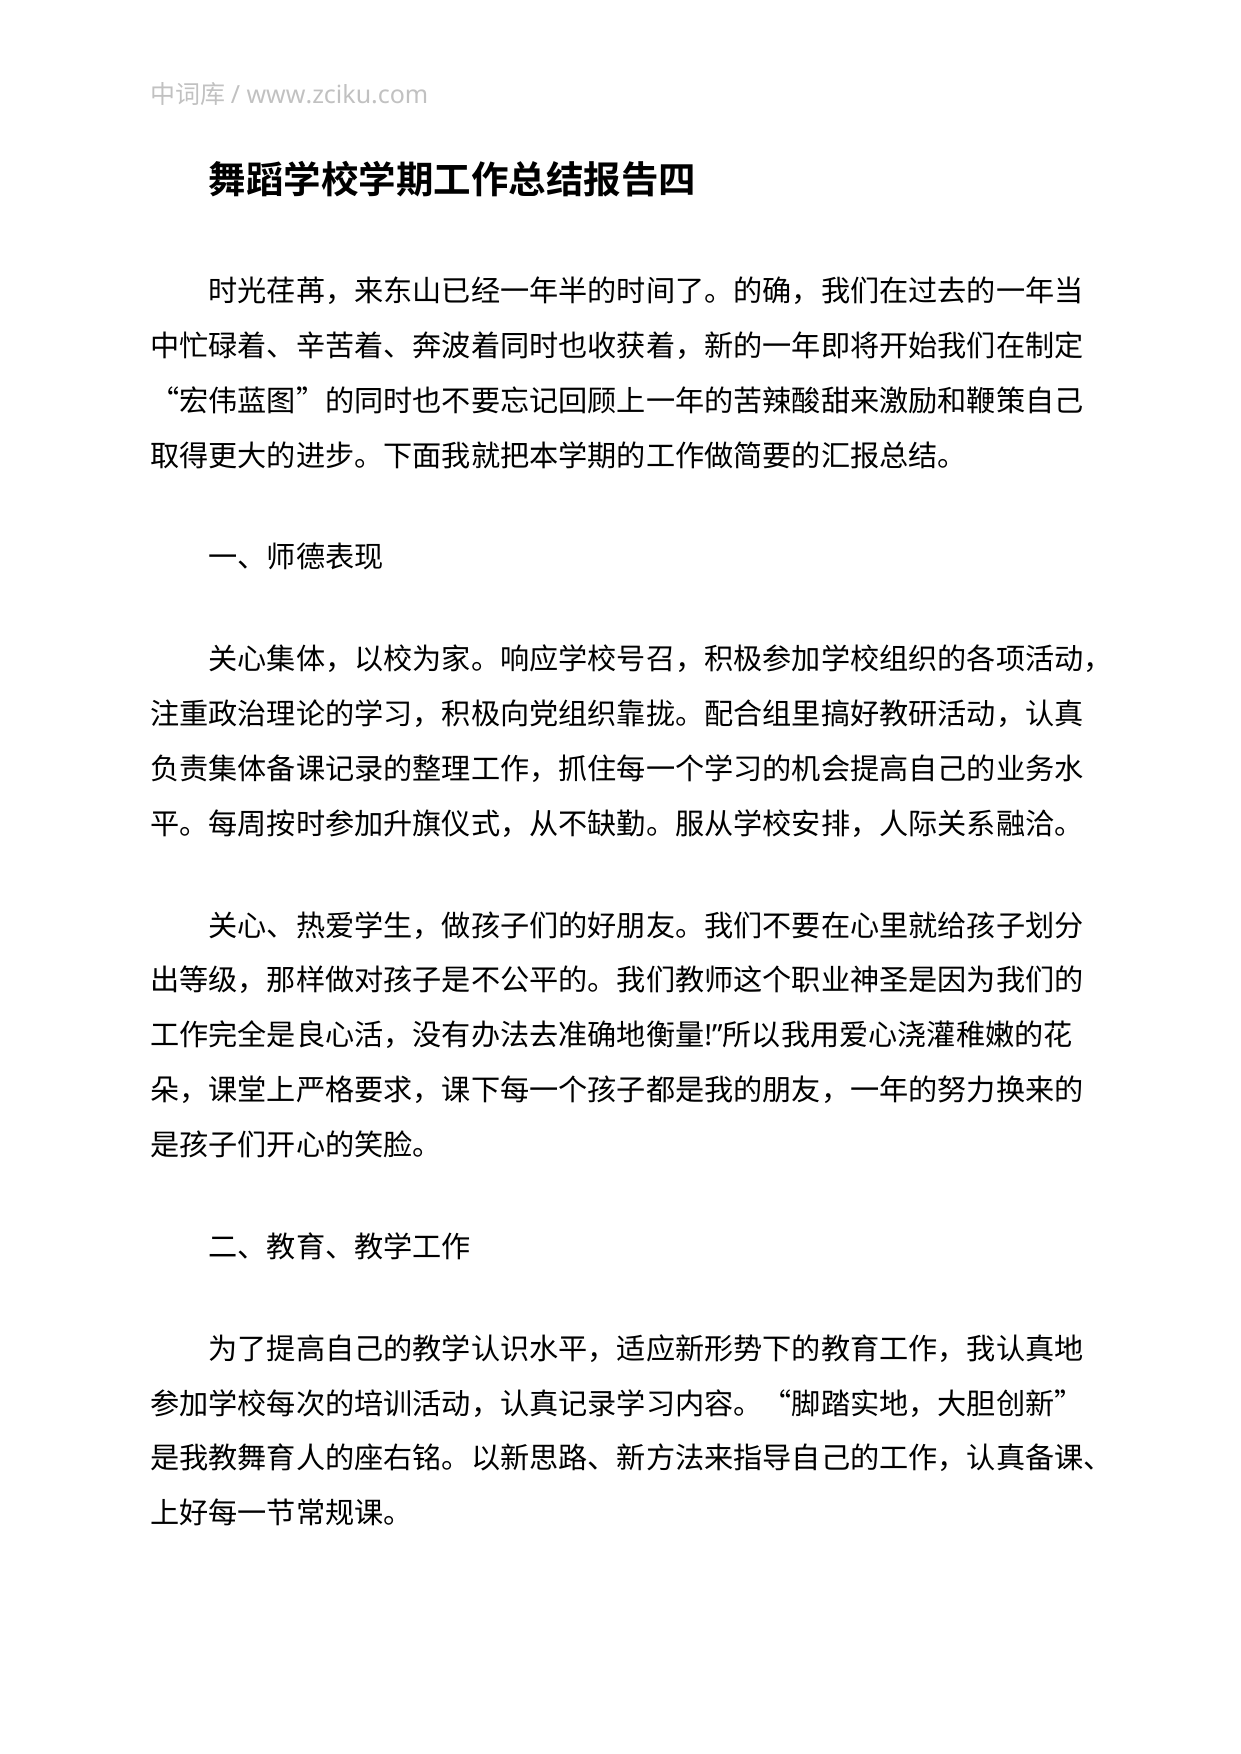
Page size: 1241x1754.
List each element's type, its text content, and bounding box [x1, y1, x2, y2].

text 关心集体，以校为家。响应学校号召，积极参加学校组织的各项活动，注重政治理论的学习，积极向党组织靠拢。配合组里搞好教研活动，认真负责集体备课记录的整理工作，抓住每一个学习的机会提高自己的业务水平。每周按时参加升旗仪式，从不缺勤。服从学校安排，人际关系融洽。 [150, 636, 1090, 843]
text 舞蹈学校学期工作总结报告四 [150, 150, 1090, 204]
text 时光荏苒，来东山已经一年半的时间了。的确，我们在过去的一年当中忙碌着、辛苦着、奔波着同时也收获着，新的一年即将开始我们在制定“宏伟蓝图”的同时也不要忘记回顾上一年的苦辣酸甜来激励和鞭策自己取得更大的进步。下面我就把本学期的工作做简要的汇报总结。 [150, 267, 1090, 474]
text 一、师德表现 [150, 534, 1090, 576]
text 为了提高自己的教学认识水平，适应新形势下的教育工作，我认真地参加学校每次的培训活动，认真记录学习内容。“脚踏实地，大胆创新”是我教舞育人的座右铭。以新思路、新方法来指导自己的工作，认真备课、上好每一节常规课。 [150, 1325, 1090, 1532]
text 二、教育、教学工作 [150, 1223, 1090, 1266]
text 关心、热爱学生，做孩子们的好朋友。我们不要在心里就给孩子划分出等级，那样做对孩子是不公平的。我们教师这个职业神圣是因为我们的工作完全是良心活，没有办法去准确地衡量!”所以我用爱心浇灌稚嫩的花朵，课堂上严格要求，课下每一个孩子都是我的朋友，一年的努力换来的是孩子们开心的笑脸。 [150, 902, 1090, 1164]
